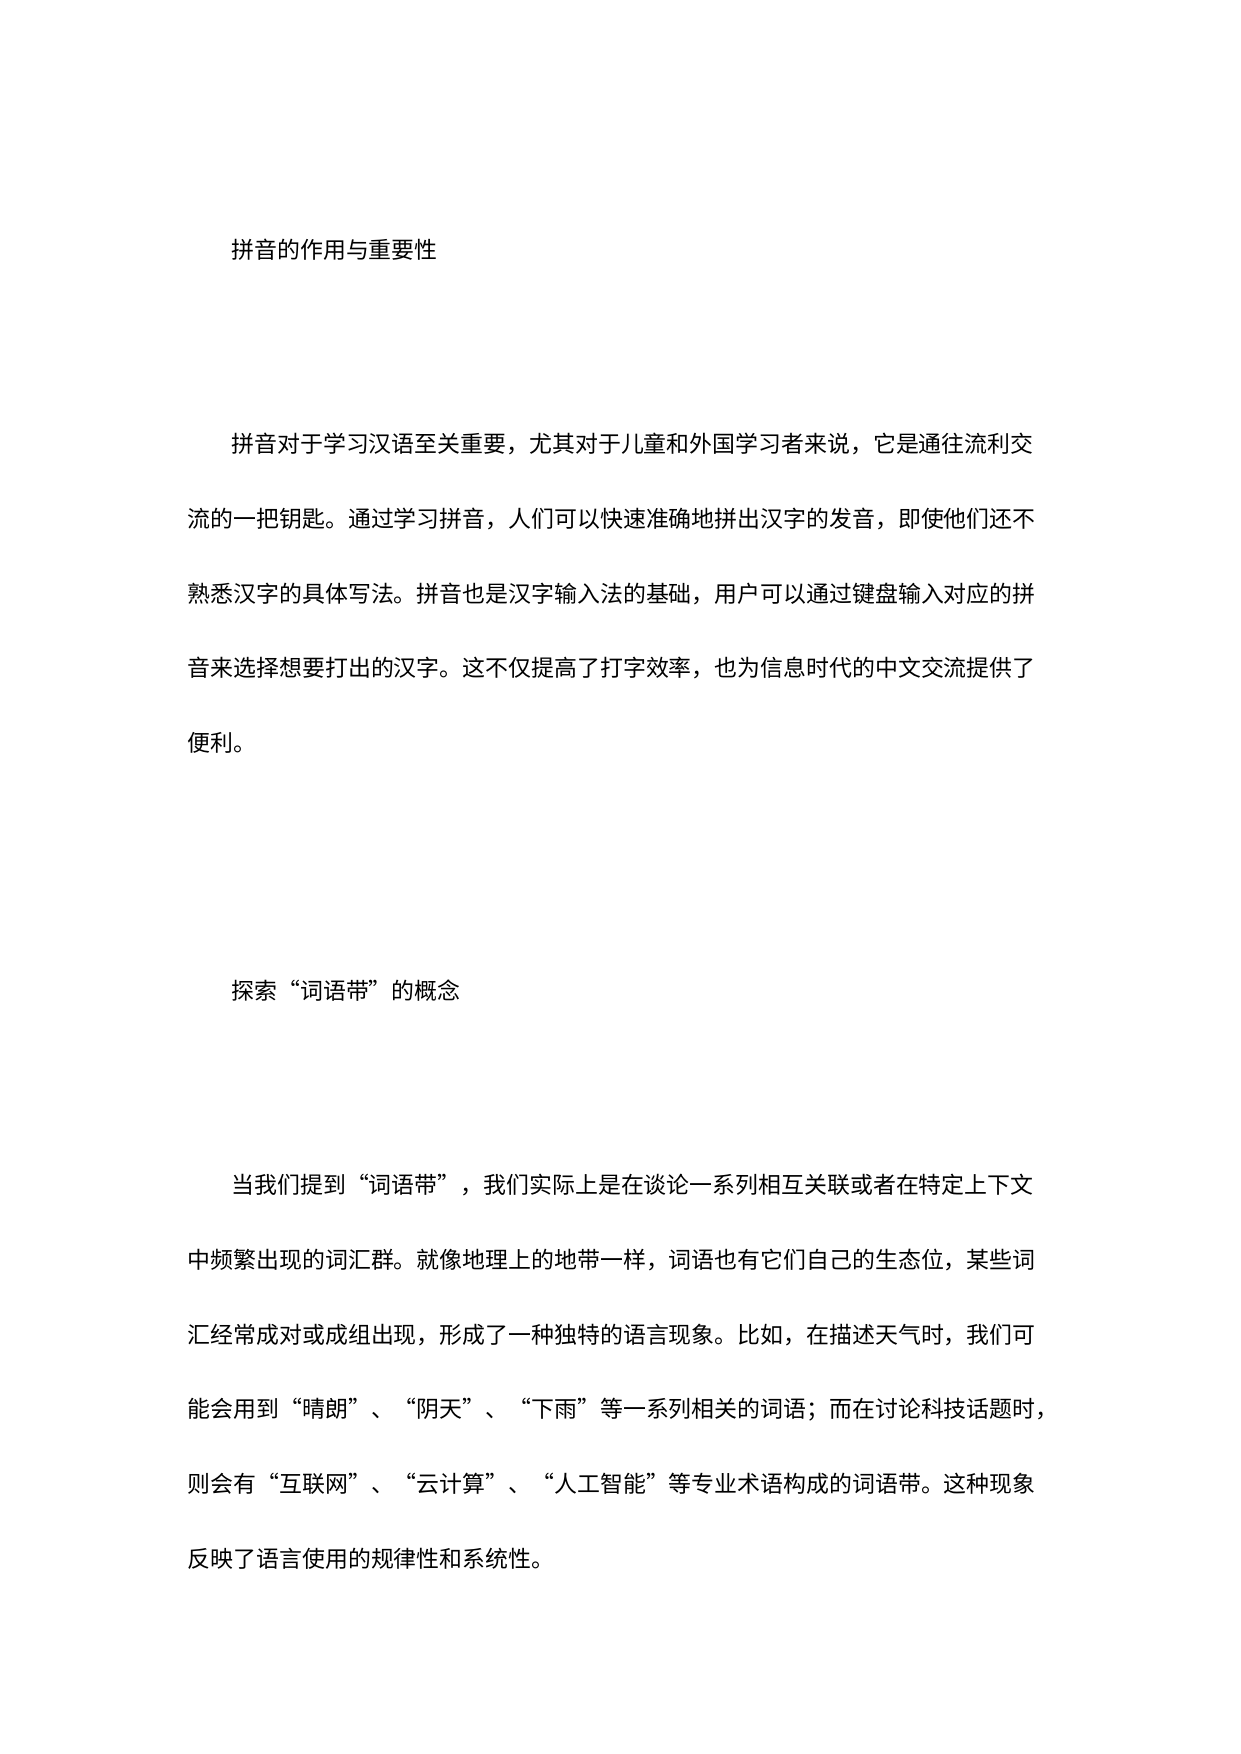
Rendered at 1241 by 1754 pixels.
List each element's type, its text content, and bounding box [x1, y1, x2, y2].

text 探索“词语带”的概念 [187, 957, 1053, 1022]
text 拼音的作用与重要性 [187, 216, 1053, 281]
text 拼音对于学习汉语至关重要，尤其对于儿童和外国学习者来说，它是通往流利交流的一把钥匙。通过学习拼音，人们可以快速准确地拼出汉字的发音，即使他们还不熟悉汉字的具体写法。拼音也是汉字输入法的基础，用户可以通过键盘输入对应的拼音来选择想要打出的汉字。这不仅提高了打字效率，也为信息时代的中文交流提供了便利。 [187, 410, 1053, 774]
text 当我们提到“词语带”，我们实际上是在谈论一系列相互关联或者在特定上下文中频繁出现的词汇群。就像地理上的地带一样，词语也有它们自己的生态位，某些词汇经常成对或成组出现，形成了一种独特的语言现象。比如，在描述天气时，我们可能会用到“晴朗”、“阴天”、“下雨”等一系列相关的词语；而在讨论科技话题时，则会有“互联网”、“云计算”、“人工智能”等专业术语构成的词语带。这种现象反映了语言使用的规律性和系统性。 [187, 1151, 1053, 1590]
